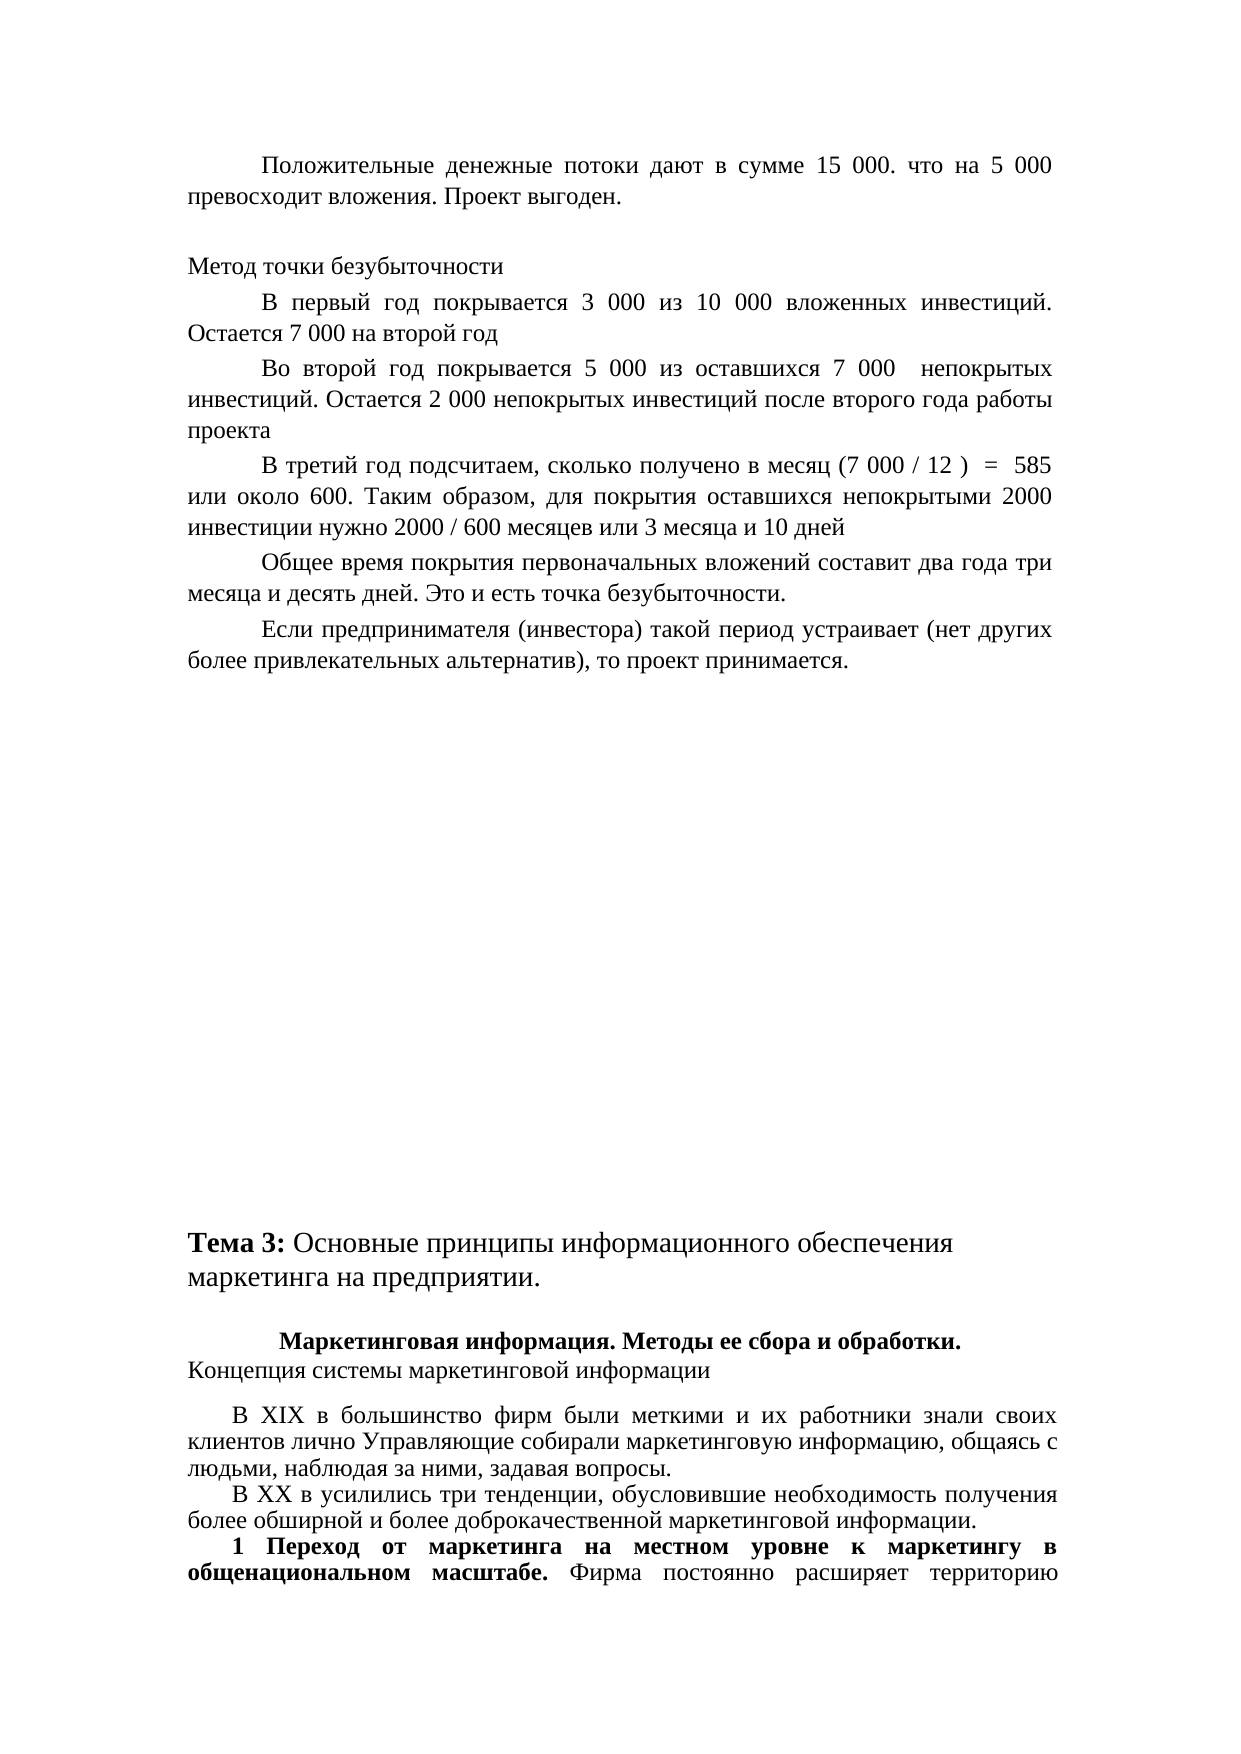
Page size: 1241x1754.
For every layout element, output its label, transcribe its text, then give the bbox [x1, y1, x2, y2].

text В третий год подсчитаем, сколько получено в месяц (7 000 / 12 ) = 585 или около 600. Таким образом, для покрытия оставшихся непокрытыми 2000 инвестиции нужно 2000 / 600 месяцев или 3 месяца и 10 дней [187, 450, 1053, 541]
text Если предпринимателя (инвестора) такой период устраивает (нет других более привлекательных альтернатив), то проект принимается. [187, 614, 1053, 673]
text В первый год покрывается 3 000 из 10 000 вложенных инвестиций. Остается 7 000 на второй год [187, 287, 1053, 346]
text Общее время покрытия первоначальных вложений составит два года три месяца и десять дней. Это и есть точка безубыточности. [187, 547, 1053, 607]
text Тема 3: Основные принципы информационного обеспечения маркетинга на предприятии. [187, 1226, 1053, 1293]
text Метод точки безубыточности [187, 251, 1053, 280]
text Концепция системы маркетинговой информации [187, 1355, 928, 1384]
text В XIX в большинство фирм были меткими и их работники знали своих клиентов лично Управляющие собирали маркетинговую информацию, общаясь с людьми, наблюдая за ними, задавая вопросы. [187, 1403, 1058, 1481]
text Положительные денежные потоки дают в сумме 15 000. что на 5 000 превосходит вложения. Проект выгоден. [187, 150, 1053, 210]
text Во второй год покрывается 5 000 из оставшихся 7 000 непокрытых инвестиций. Остается 2 000 непокрытых инвестиций после второго года работы проекта [187, 353, 1053, 444]
text Маркетинговая информация. Методы ее сбора и обработки. [187, 1326, 1053, 1355]
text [187, 1534, 1058, 1586]
text В XX в усилились три тенденции, обусловившие необходимость получения более обширной и более доброкачественной маркетинговой информации. [187, 1481, 1058, 1534]
